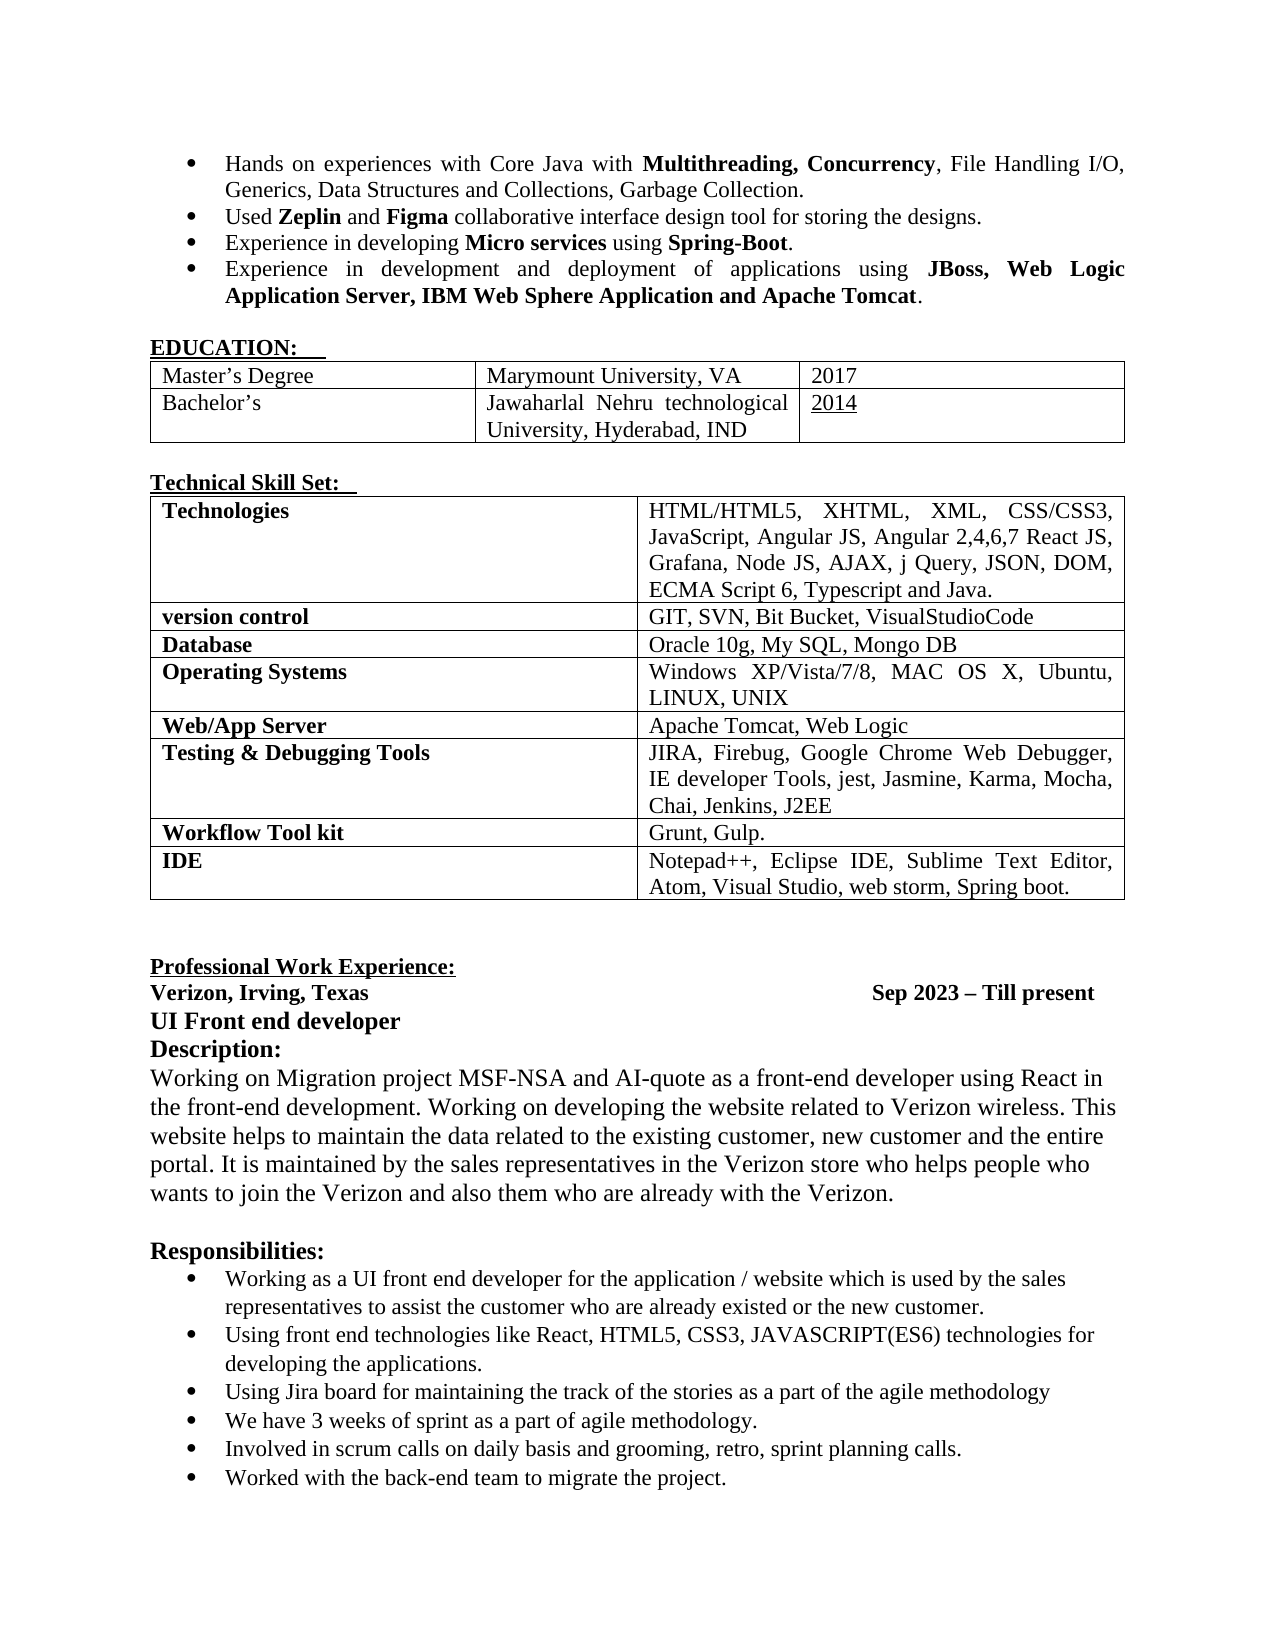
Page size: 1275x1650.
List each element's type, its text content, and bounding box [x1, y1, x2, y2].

list Experience in developing Micro services using Spring-Boot. [187, 229, 1125, 255]
list We have 3 weeks of sprint as a part of agile methodology. [187, 1407, 1125, 1433]
list Worked with the back-end team to migrate the project. [187, 1464, 1125, 1490]
table_cell Operating Systems [151, 658, 637, 711]
list Used Zeplin and Figma collaborative interface design tool for storing the designs. [187, 203, 1125, 229]
table_cell Windows XP/Vista/7/8, MAC OS X, Ubuntu, LINUX, UNIX [638, 658, 1124, 711]
table_cell Grunt, Gulp. [638, 819, 1124, 846]
text Technical Skill Set: [150, 469, 1125, 496]
text Professional Work Experience: [150, 953, 1125, 979]
table_header Marymount University, VA [476, 362, 799, 388]
table_cell Database [151, 631, 637, 657]
list Involved in scrum calls on daily basis and grooming, retro, sprint planning calls. [187, 1435, 1125, 1462]
text Description: [150, 1034, 1125, 1063]
table_cell IDE [151, 847, 637, 899]
table_cell Workflow Tool kit [151, 819, 637, 846]
table_cell Jawaharlal Nehru technological University, Hyderabad, IND [476, 389, 799, 442]
table_header 2017 [800, 362, 1124, 388]
table_cell Apache Tomcat, Web Logic [638, 712, 1124, 738]
text Working on Migration project MSF-NSA and AI-quote as a front-end developer using React in the front-end development. Working on developing the website related to Verizon wireless. This website helps to maintain the data related to the existing customer, new customer and the entire portal. It is maintained by the sales representatives in the Verizon store who helps people who wants to join the Verizon and also them who are already with the Verizon. [150, 1063, 1125, 1207]
list Hands on experiences with Core Java with Multithreading, Concurrency, File Handling I/O, Generics, Data Structures and Collections, Garbage Collection. [187, 150, 1125, 203]
table_header Master’s Degree [151, 362, 475, 388]
table_cell Testing & Debugging Tools [151, 739, 637, 818]
list Using Jira board for maintaining the track of the stories as a part of the agile methodology [187, 1378, 1125, 1405]
text EDUCATION: [150, 334, 1125, 361]
table_cell Bachelor’s [151, 389, 475, 442]
table_cell Oracle 10g, My SQL, Mongo DB [638, 631, 1124, 657]
text Verizon, Irving, Texas Sep 2023 – Till present [150, 979, 1125, 1006]
table_cell JIRA, Firebug, Google Chrome Web Debugger, IE developer Tools, jest, Jasmine, Karma, Mocha, Chai, Jenkins, J2EE [638, 739, 1124, 818]
table_cell Notepad++, Eclipse IDE, Sublime Text Editor, Atom, Visual Studio, web storm, Spring boot. [638, 847, 1124, 899]
text Responsibilities: [150, 1236, 1125, 1264]
list Experience in development and deployment of applications using JBoss, Web Logic Application Server, IBM Web Sphere Application and Apache Tomcat. [187, 255, 1125, 308]
list Using front end technologies like React, HTML5, CSS3, JAVASCRIPT(ES6) technologies for developing the applications. [187, 1321, 1125, 1376]
text UI Front end developer [150, 1006, 1125, 1034]
list Working as a UI front end developer for the application / website which is used by the sales representatives to assist the customer who are already existed or the new customer. [187, 1264, 1125, 1319]
table_header Technologies [151, 497, 637, 602]
table_header HTML/HTML5, XHTML, XML, CSS/CSS3, JavaScript, Angular JS, Angular 2,4,6,7 React JS, Grafana, Node JS, AJAX, j Query, JSON, DOM, ECMA Script 6, Typescript and Java. [638, 497, 1124, 602]
table_cell GIT, SVN, Bit Bucket, VisualStudioCode [638, 603, 1124, 629]
table_cell version control [151, 603, 637, 629]
table_cell Web/App Server [151, 712, 637, 738]
table_cell 2014 [800, 389, 1124, 442]
